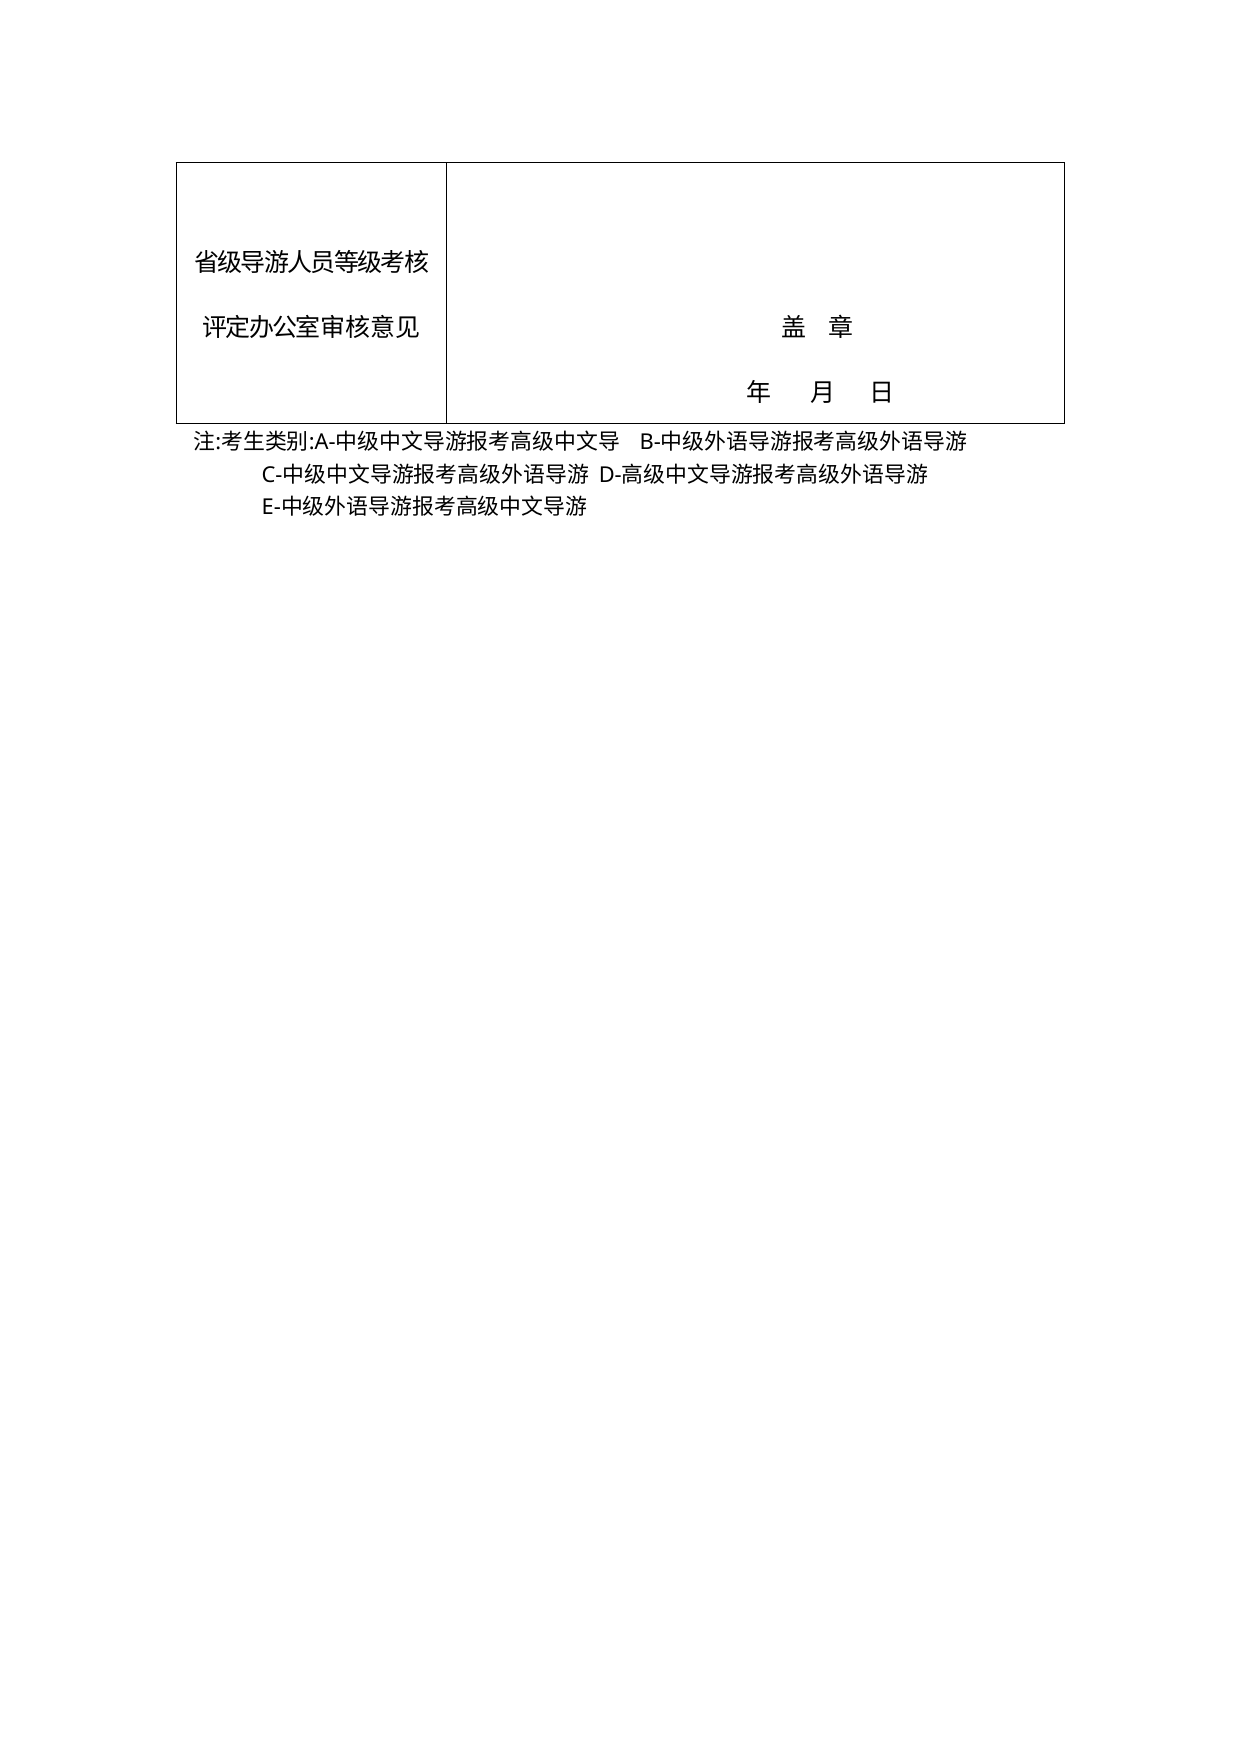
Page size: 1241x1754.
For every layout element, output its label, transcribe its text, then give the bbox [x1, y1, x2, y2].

text 注:考生类别:A-中级中文导游报考高级中文导 B-中级外语导游报考高级外语导游 [187, 424, 1053, 457]
text E-中级外语导游报考高级中文导游 [187, 489, 1053, 522]
table_cell 省级导游人员等级考核评定办公室审核意见 [177, 163, 446, 423]
text C-中级中文导游报考高级外语导游 D-高级中文导游报考高级外语导游 [187, 457, 1053, 489]
table_cell 盖 章 年 月 日 [447, 163, 1064, 423]
